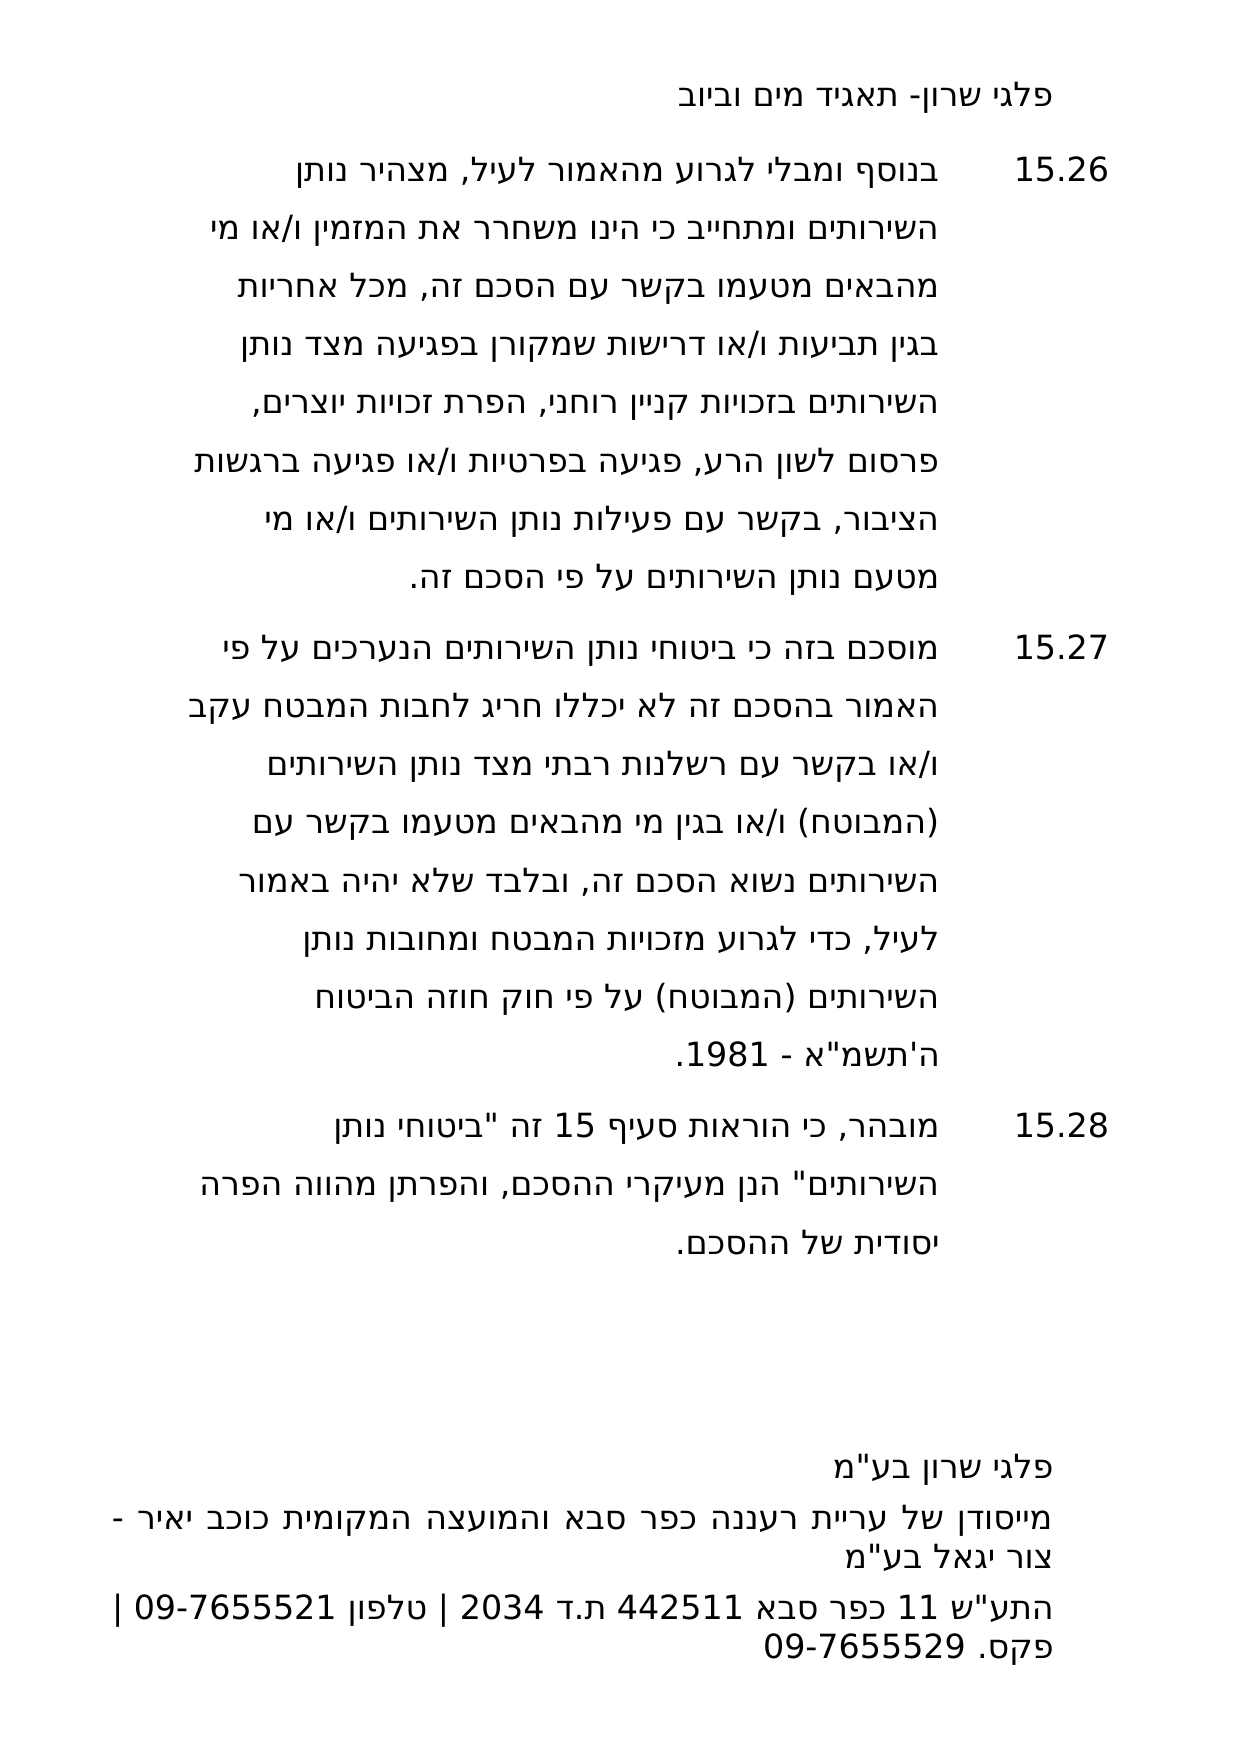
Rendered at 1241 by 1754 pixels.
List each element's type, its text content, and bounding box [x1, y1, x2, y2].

subtitle בנוסף ומבלי לגרוע מהאמור לעיל, מצהיר נותן השירותים ומתחייב כי הינו משחרר את המזמין ו/או מי מהבאים מטעמו בקשר עם הסכם זה, מכל אחריות בגין תביעות ו/או דרישות שמקורן בפגיעה מצד נותן השירותים בזכויות קניין רוחני, הפרת זכויות יוצרים, פרסום לשון הרע, פגיעה בפרטיות ו/או פגיעה ברגשות הציבור, בקשר עם פעילות נותן השירותים ו/או מי מטעם נותן השירותים על פי הסכם זה. [187, 150, 1013, 596]
subtitle מובהר, כי הוראות סעיף 15 זה "ביטוחי נותן השירותים" הנן מעיקרי ההסכם, והפרתן מהווה הפרה יסודית של ההסכם. [187, 1107, 1013, 1262]
subtitle מוסכם בזה כי ביטוחי נותן השירותים הנערכים על פי האמור בהסכם זה לא יכללו חריג לחבות המבטח עקב ו/או בקשר עם רשלנות רבתי מצד נותן השירותים (המבוטח) ו/או בגין מי מהבאים מטעמו בקשר עם השירותים נשוא הסכם זה, ובלבד שלא יהיה באמור לעיל, כדי לגרוע מזכויות המבטח ומחובות נותן השירותים (המבוטח) על פי חוק חוזה הביטוח ה'תשמ"א - 1981. [187, 628, 1013, 1075]
